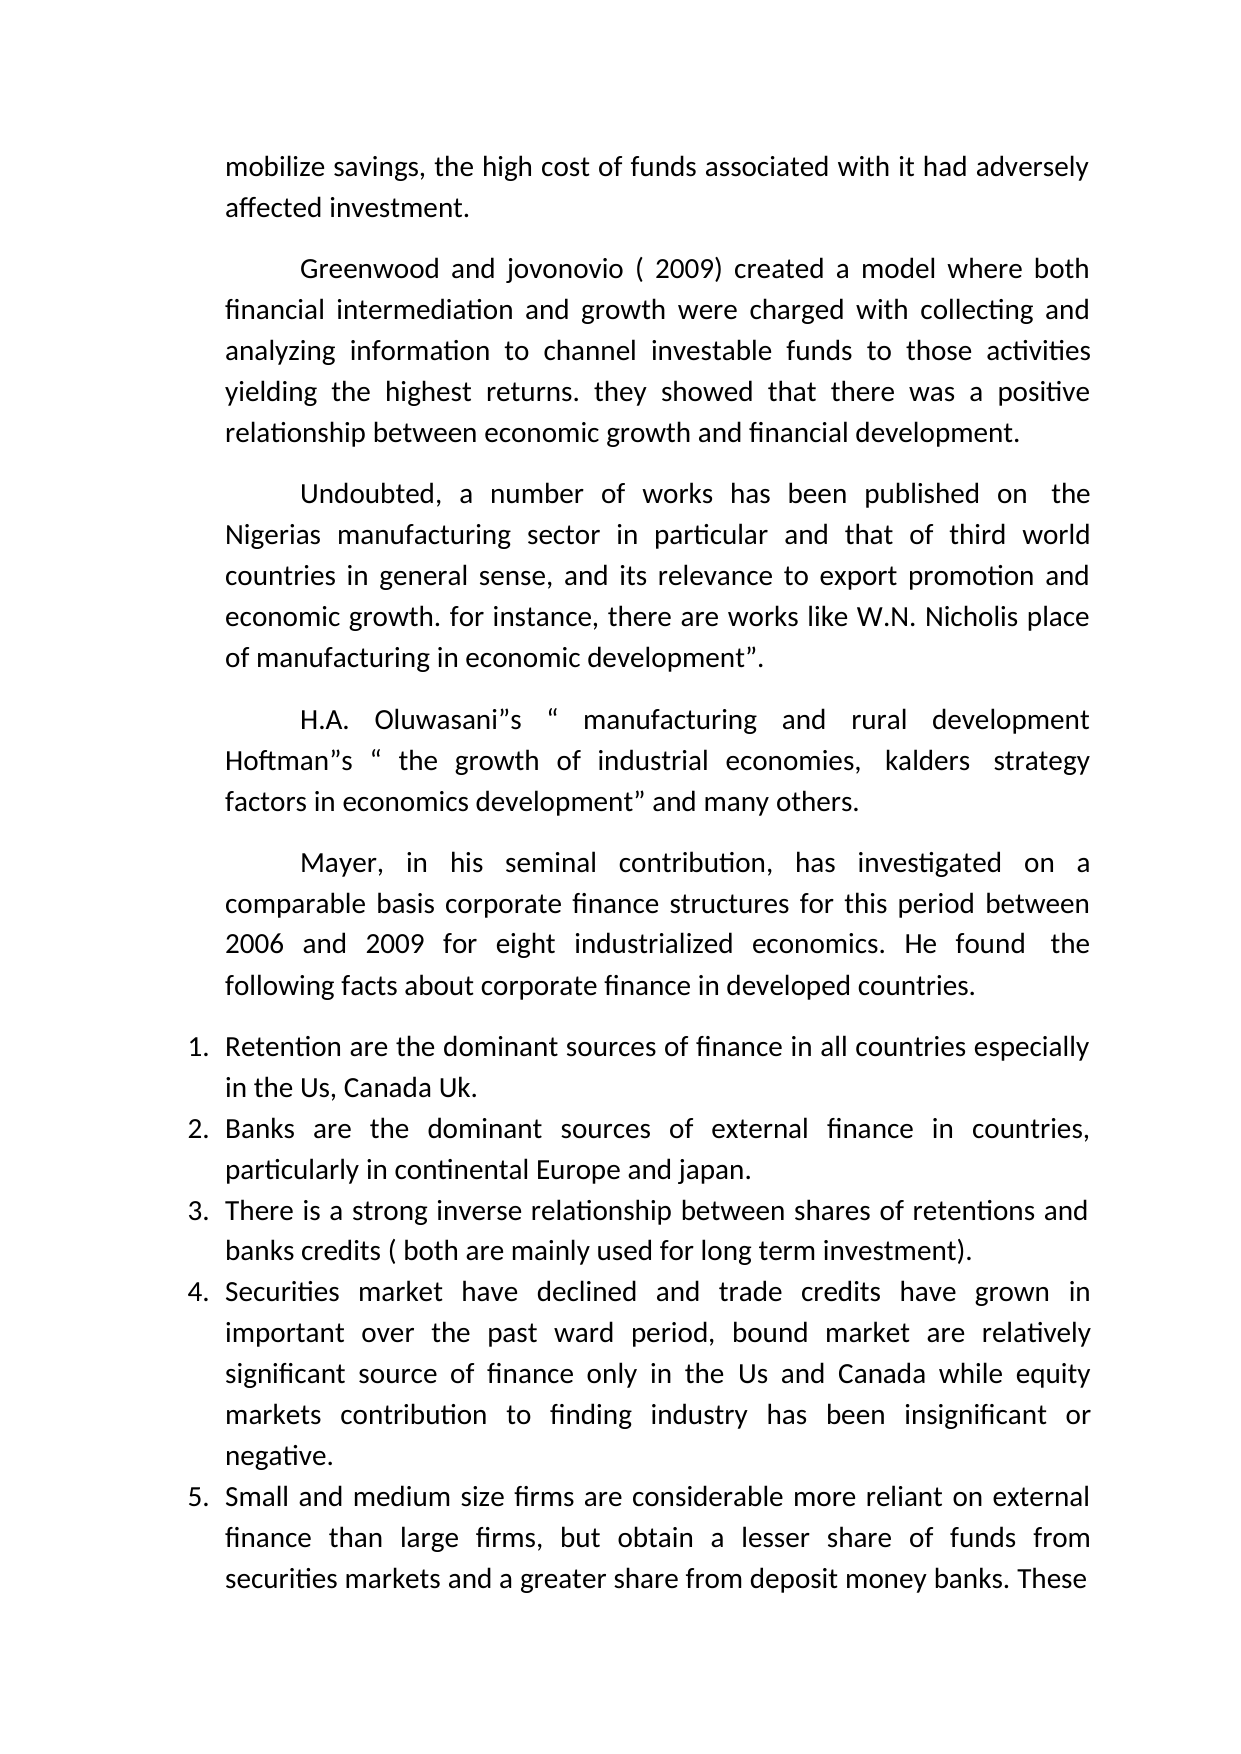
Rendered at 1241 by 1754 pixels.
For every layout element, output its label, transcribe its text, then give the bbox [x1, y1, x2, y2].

text H.A. Oluwasani”s “ manufacturing and rural development Hoftman”s “ the growth of industrial economies, kalders strategy factors in economics development” and many others. [225, 701, 1090, 818]
list There is a strong inverse relationship between shares of retentions and banks credits ( both are mainly used for long term investment). [187, 1192, 1090, 1268]
list Securities market have declined and trade credits have grown in important over the past ward period, bound market are relatively significant source of finance only in the Us and Canada while equity markets contribution to finding industry has been insignificant or negative. [187, 1273, 1091, 1473]
text mobilize savings, the high cost of funds associated with it had adversely affected investment. [225, 148, 1090, 224]
text Undoubted, a number of works has been published on the Nigerias manufacturing sector in particular and that of third world countries in general sense, and its relevance to export promotion and economic growth. for instance, there are works like W.N. Nicholis place of manufacturing in economic development”. [225, 476, 1091, 675]
text Mayer, in his seminal contribution, has investigated on a comparable basis corporate finance structures for this period between 2006 and 2009 for eight industrialized economics. He found the following facts about corporate finance in developed countries. [225, 844, 1091, 1002]
list Small and medium size firms are considerable more reliant on external finance than large firms, but obtain a lesser share of funds from securities markets and a greater share from deposit money banks. These [187, 1478, 1091, 1596]
text Greenwood and jovonovio ( 2009) created a model where both financial intermediation and growth were charged with collecting and analyzing information to channel investable funds to those activities yielding the highest returns. they showed that there was a positive relationship between economic growth and financial development. [225, 250, 1091, 449]
list Retention are the dominant sources of finance in all countries especially in the Us, Canada Uk. [187, 1028, 1091, 1105]
list Banks are the dominant sources of external finance in countries, particularly in continental Europe and japan. [187, 1110, 1091, 1187]
